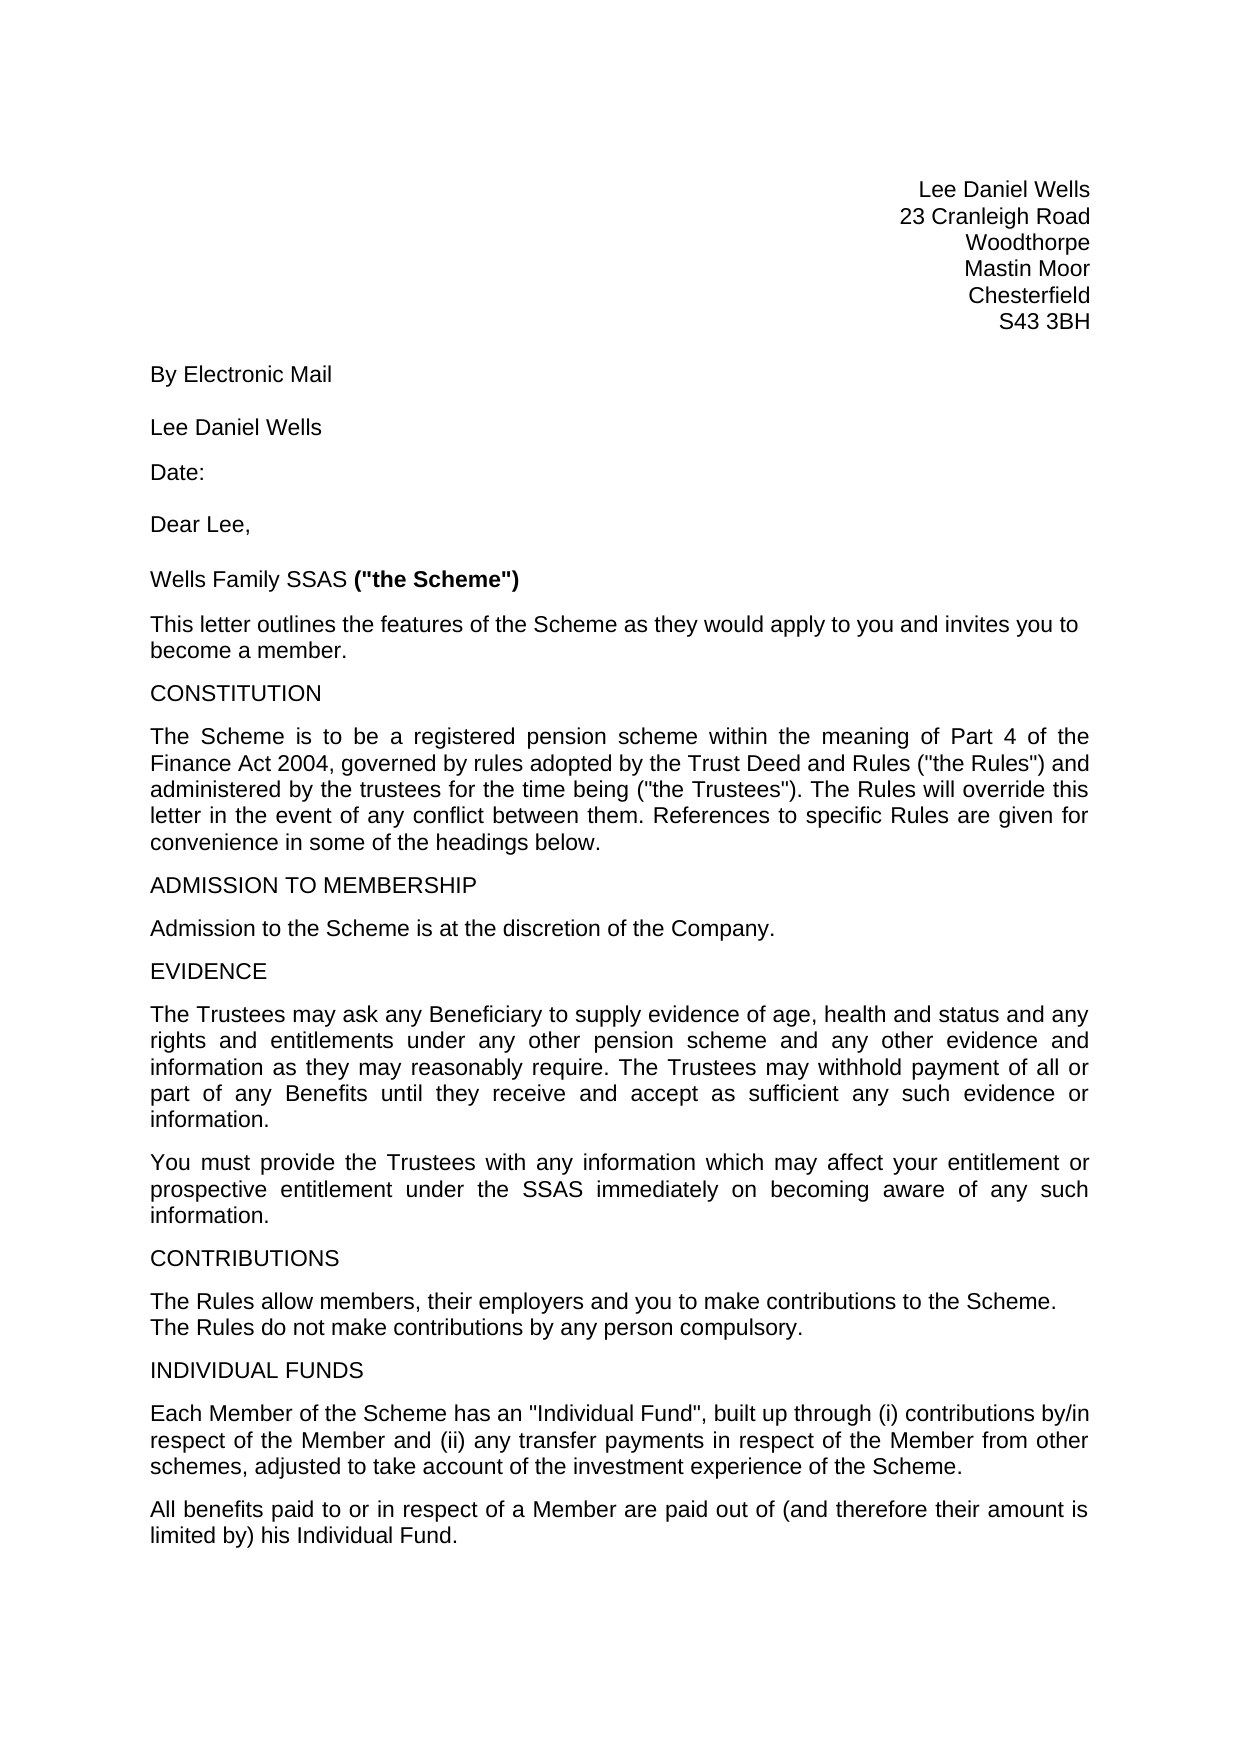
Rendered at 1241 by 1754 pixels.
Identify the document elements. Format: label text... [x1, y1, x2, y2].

text Chesterfield [150, 282, 1090, 308]
text All benefits paid to or in respect of a Member are paid out of (and therefore their amount is limited by) his Individual Fund. [150, 1496, 1090, 1549]
text ADMISSION TO MEMBERSHIP [150, 872, 1090, 898]
text The Trustees may ask any Beneficiary to supply evidence of age, health and status and any rights and entitlements under any other pension scheme and any other evidence and information as they may reasonably require. The Trustees may withhold payment of all or part of any Benefits until they receive and accept as sufficient any such evidence or information. [150, 1001, 1090, 1133]
text You must provide the Trustees with any information which may affect your entitlement or prospective entitlement under the SSAS immediately on becoming aware of any such information. [150, 1149, 1090, 1228]
text EVIDENCE [150, 958, 1090, 984]
text Lee Daniel Wells [150, 413, 1090, 440]
text Date: [150, 459, 1090, 485]
text CONSTITUTION [150, 680, 1090, 707]
text CONTRIBUTIONS [150, 1245, 1090, 1271]
text INDIVIDUAL FUNDS [150, 1357, 1090, 1384]
text 23 Cranleigh Road [150, 203, 1090, 229]
text S43 3BH [150, 308, 1090, 334]
text The Rules allow members, their employers and you to make contributions to the Scheme. The Rules do not make contributions by any person compulsory. [150, 1288, 1090, 1341]
text Wells Family SSAS ("the Scheme") [150, 566, 1090, 592]
text Lee Daniel Wells [150, 176, 1090, 203]
text Dear Lee, [150, 511, 1090, 538]
text Mastin Moor [150, 255, 1090, 282]
text The Scheme is to be a registered pension scheme within the meaning of Part 4 of the Finance Act 2004, governed by rules adopted by the Trust Deed and Rules ("the Rules") and administered by the trustees for the time being ("the Trustees"). The Rules will override this letter in the event of any conflict between them. References to specific Rules are given for convenience in some of the headings below. [150, 723, 1090, 855]
text Woodthorpe [150, 229, 1090, 255]
text Admission to the Scheme is at the discretion of the Company. [150, 915, 1090, 941]
text This letter outlines the features of the Scheme as they would apply to you and invites you to become a member. [150, 611, 1090, 664]
text Each Member of the Scheme has an "Individual Fund", built up through (i) contributions by/in respect of the Member and (ii) any transfer payments in respect of the Member from other schemes, adjusted to take account of the investment experience of the Scheme. [150, 1400, 1090, 1479]
text By Electronic Mail [150, 361, 1090, 387]
